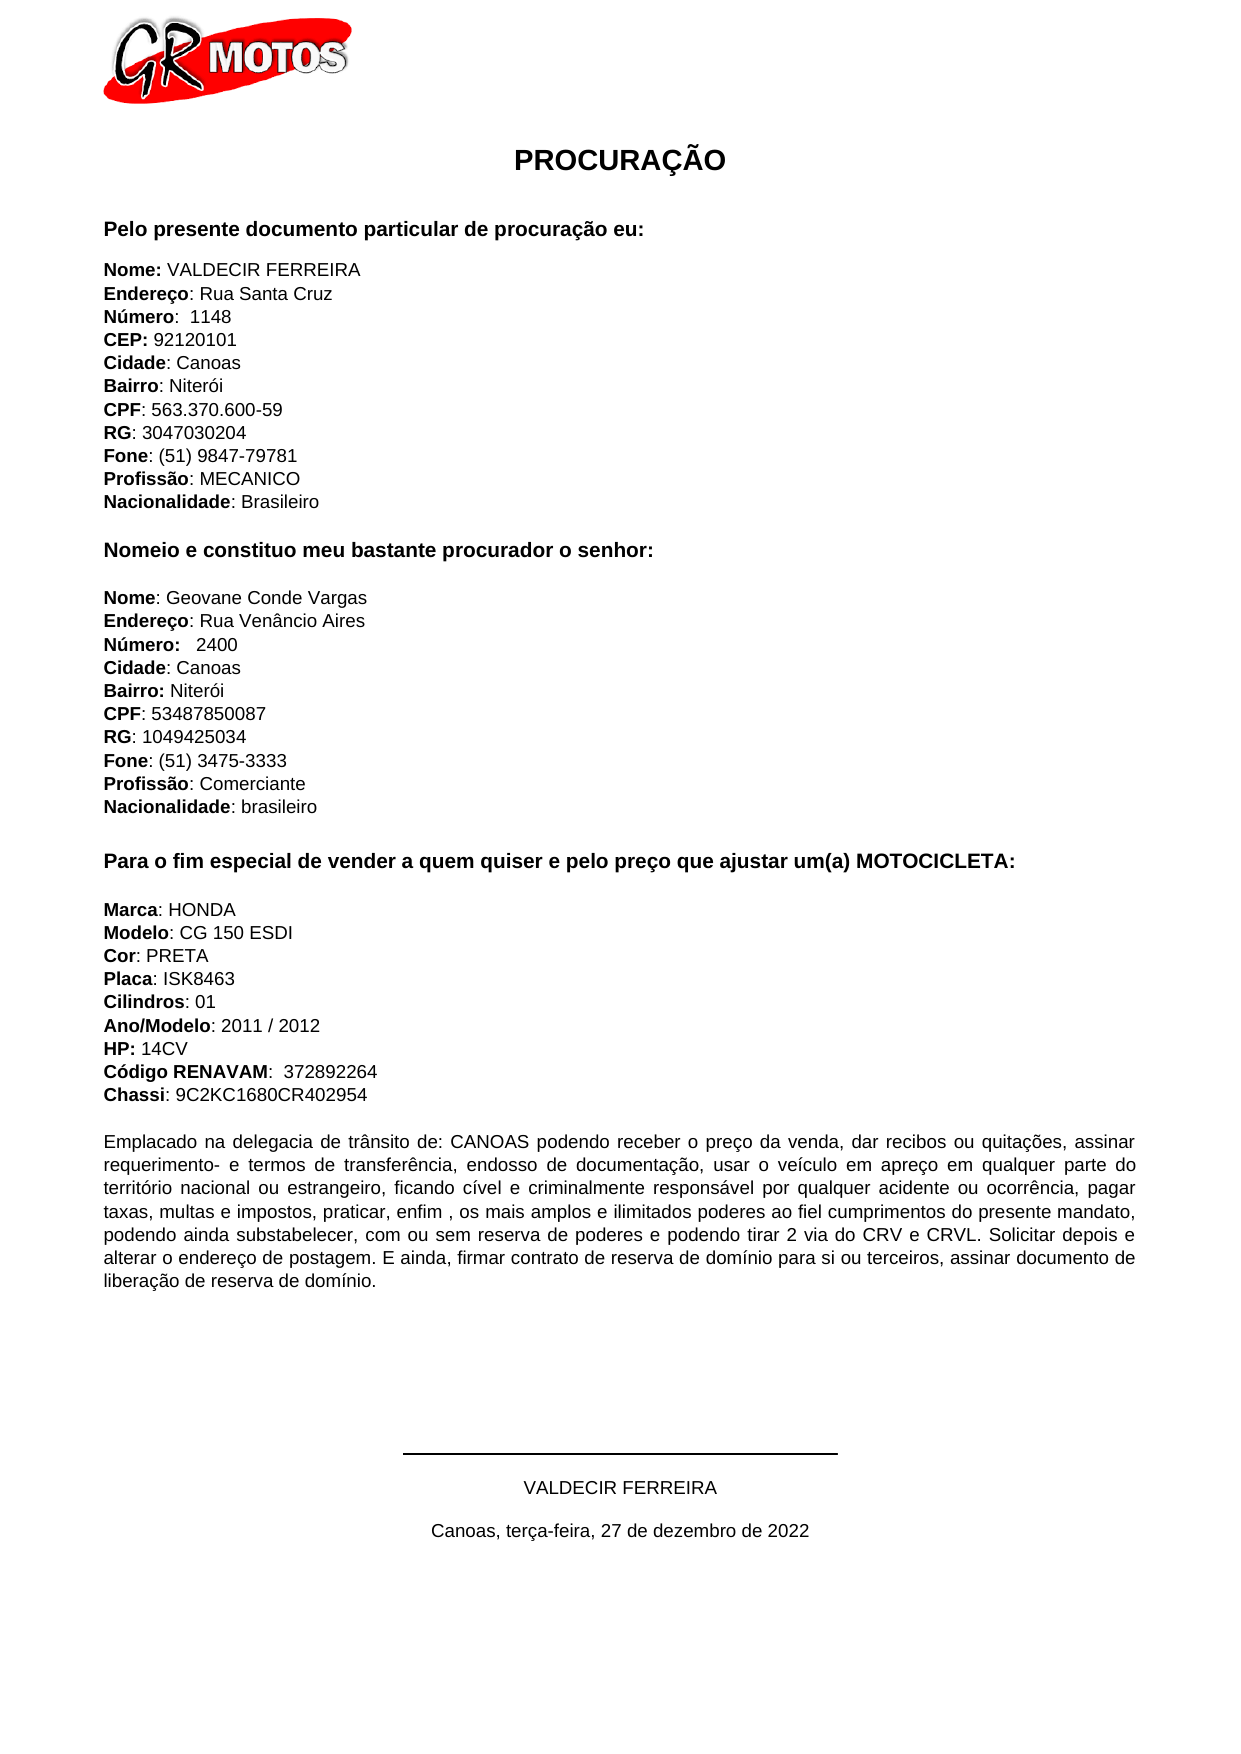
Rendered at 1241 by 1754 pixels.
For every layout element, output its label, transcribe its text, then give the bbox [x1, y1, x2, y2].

text Nome: Geovane Conde Vargas [103, 587, 1137, 608]
text Marca: HONDA [103, 898, 1137, 920]
text Nome: VALDECIR FERREIRA [103, 259, 1137, 281]
text Placa: ISK8463 [103, 968, 1137, 990]
text Bairro: Niterói [103, 375, 1137, 397]
text Chassi: 9C2KC1680CR402954 [103, 1084, 1137, 1106]
text Modelo: CG 150 ESDI [103, 922, 1137, 943]
text Número: 1148 [103, 306, 1137, 327]
text Profissão: Comerciante [103, 773, 1137, 794]
picture [103, 0, 387, 119]
text Bairro: Niterói [103, 680, 1137, 701]
text Fone: (51) 3475-3333 [103, 749, 1137, 771]
text Cor: PRETA [103, 945, 1137, 966]
text Canoas, terça-feira, 27 de dezembro de 2022 [103, 1519, 1137, 1541]
text CEP: 92120101 [103, 329, 1137, 350]
text Nomeio e constituo meu bastante procurador o senhor: [103, 538, 1137, 562]
text Nacionalidade: brasileiro [103, 796, 1137, 817]
text Ano/Modelo: 2011 / 2012 [103, 1014, 1137, 1036]
text Emplacado na delegacia de trânsito de: CANOAS podendo receber o preço da venda, dar recibos ou quitações, assinar requerimento- e termos de transferência, endosso de documentação, usar o veículo em apreço em qualquer parte do território nacional ou estrangeiro, ficando cível e criminalmente responsável por qualquer acidente ou ocorrência, pagar taxas, multas e impostos, praticar, enfim , os mais amplos e ilimitados poderes ao fiel cumprimentos do presente mandato, podendo ainda substabelecer, com ou sem reserva de poderes e podendo tirar 2 via do CRV e CRVL. Solicitar depois e alterar o endereço de postagem. E ainda, firmar contrato de reserva de domínio para si ou terceiros, assinar documento de liberação de reserva de domínio. [103, 1131, 1137, 1292]
text Fone: (51) 9847-79781 [103, 445, 1137, 466]
text Código RENAVAM: 372892264 [103, 1061, 1137, 1083]
text Para o fim especial de vender a quem quiser e pelo preço que ajustar um(a) MOTOCICLETA: [103, 849, 1137, 873]
text Pelo presente documento particular de procuração eu: [103, 217, 1137, 241]
text Profissão: MECANICO [103, 468, 1137, 490]
text Número: 2400 [103, 633, 1137, 655]
text CPF: 563.370.600-59 [103, 398, 1137, 420]
text RG: 1049425034 [103, 726, 1137, 748]
text RG: 3047030204 [103, 422, 1137, 443]
text Nacionalidade: Brasileiro [103, 491, 1137, 513]
text Cidade: Canoas [103, 657, 1137, 678]
text CPF: 53487850087 [103, 703, 1137, 724]
text Endereço: Rua Venâncio Aires [103, 610, 1137, 632]
subtitle PROCURAÇÃO [103, 143, 1137, 177]
text HP: 14CV [103, 1038, 1137, 1059]
text Cidade: Canoas [103, 352, 1137, 373]
text Cilindros: 01 [103, 991, 1137, 1013]
text Endereço: Rua Santa Cruz [103, 282, 1137, 304]
table_header VALDECIR FERREIRA [391, 1430, 849, 1519]
